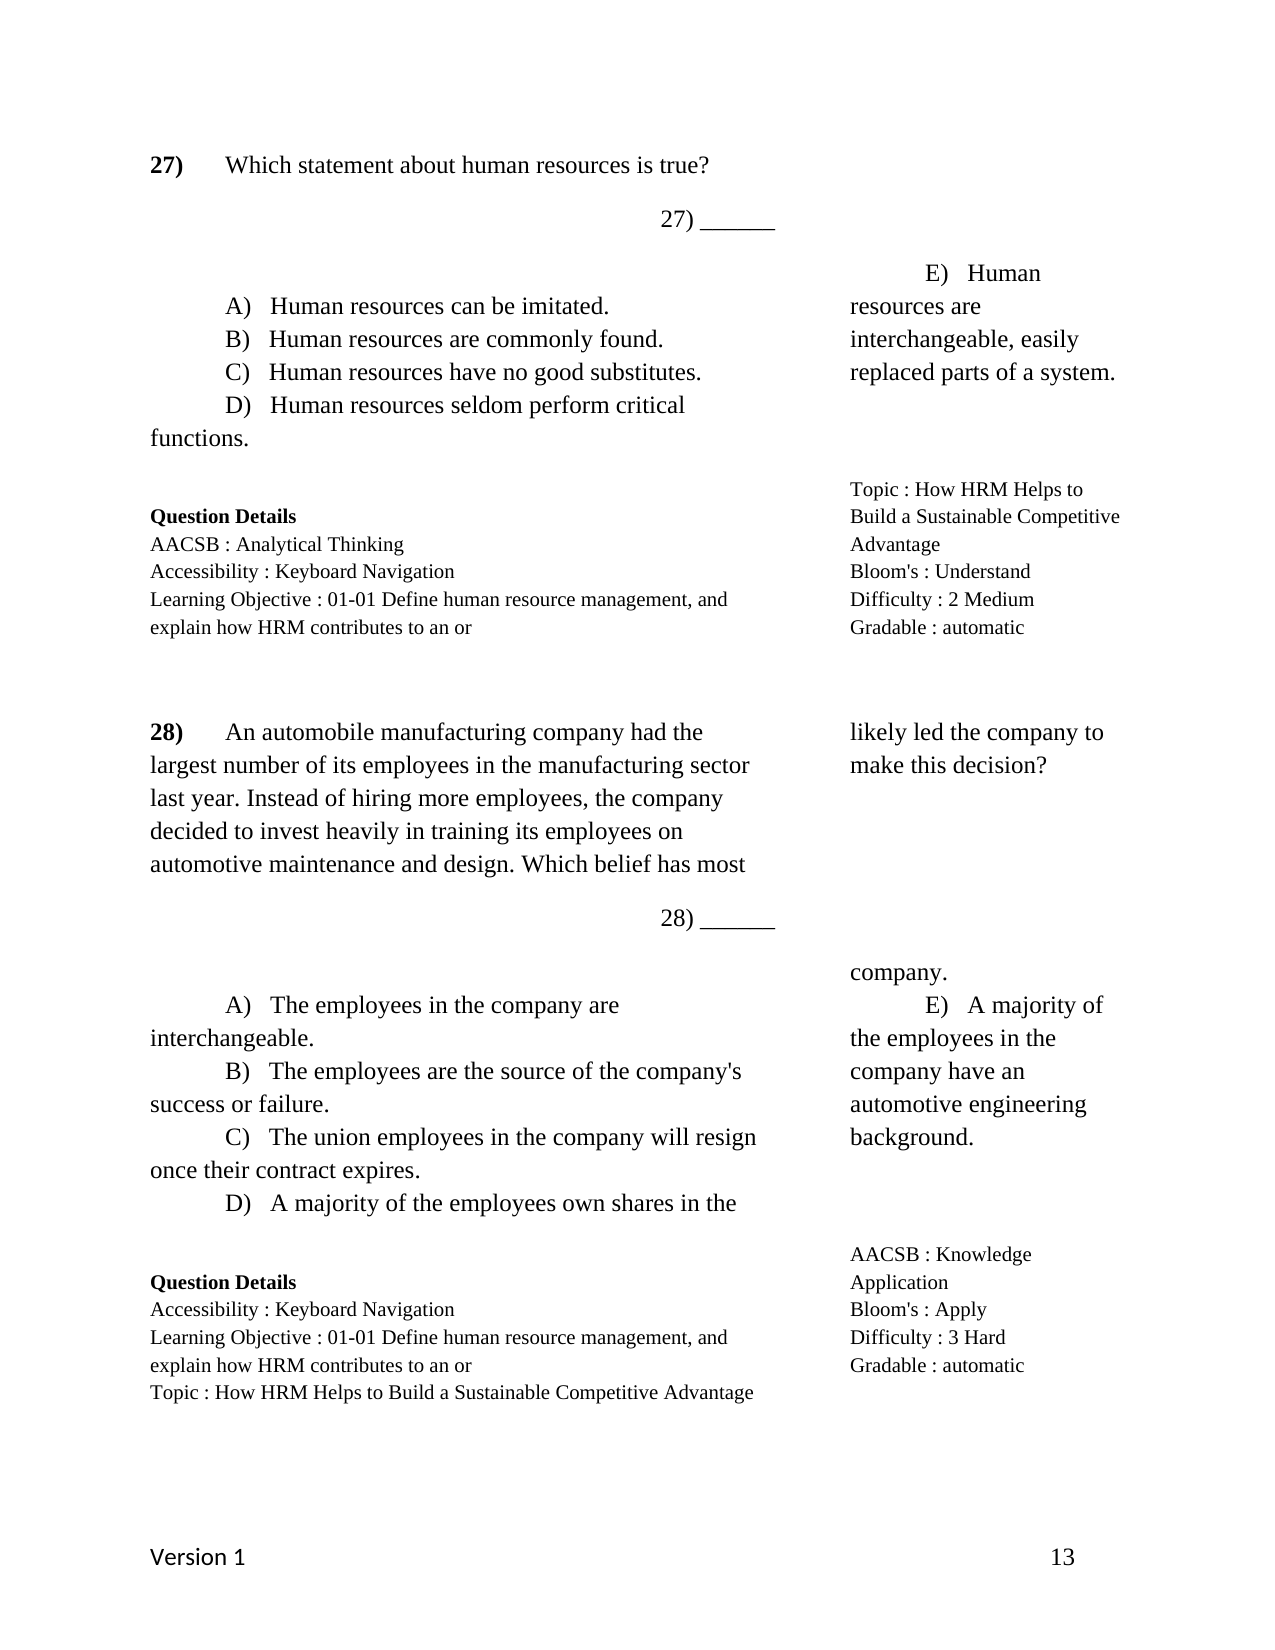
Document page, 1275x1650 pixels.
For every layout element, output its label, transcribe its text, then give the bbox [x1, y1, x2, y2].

text 28) An automobile manufacturing company had the largest number of its employees in the manufacturing sector last year. Instead of hiring more employees, the company decided to invest heavily in training its employees on automotive maintenance and design. Which belief has most likely led the company to make this decision? [150, 717, 775, 878]
text 27) Which statement about human resources is true? [150, 150, 775, 179]
text 27) ______ [150, 204, 775, 233]
text A) Human resources can be imitated. B) Human resources are commonly found. C) Human resources have no good substitutes. D) Human resources seldom perform critical functions. E) Human resources are interchangeable, easily replaced parts of a system. [150, 258, 775, 452]
text A) The employees in the company are interchangeable. B) The employees are the source of the company's success or failure. C) The union employees in the company will resign once their contract expires. D) A majority of the employees own shares in the company. E) A majority of the employees in the company have an automotive engineering background. [850, 957, 1125, 1184]
text A) Human resources can be imitated. B) Human resources are commonly found. C) Human resources have no good substitutes. D) Human resources seldom perform critical functions. E) Human resources are interchangeable, easily replaced parts of a system. [850, 258, 1125, 418]
text Question Details Accessibility : Keyboard Navigation Learning Objective : 01-01 Define human resource management, and explain how HRM contributes to an or Topic : How HRM Helps to Build a Sustainable Competitive Advantage AACSB : Knowledge Application Bloom's : Apply Difficulty : 3 Hard Gradable : automatic [850, 1242, 1125, 1377]
text 28) ______ [150, 903, 775, 932]
text A) The employees in the company are interchangeable. B) The employees are the source of the company's success or failure. C) The union employees in the company will resign once their contract expires. D) A majority of the employees own shares in the company. E) A majority of the employees in the company have an automotive engineering background. [150, 957, 775, 1217]
text Question Details Accessibility : Keyboard Navigation Learning Objective : 01-01 Define human resource management, and explain how HRM contributes to an or Topic : How HRM Helps to Build a Sustainable Competitive Advantage AACSB : Knowledge Application Bloom's : Apply Difficulty : 3 Hard Gradable : automatic [150, 1242, 775, 1404]
